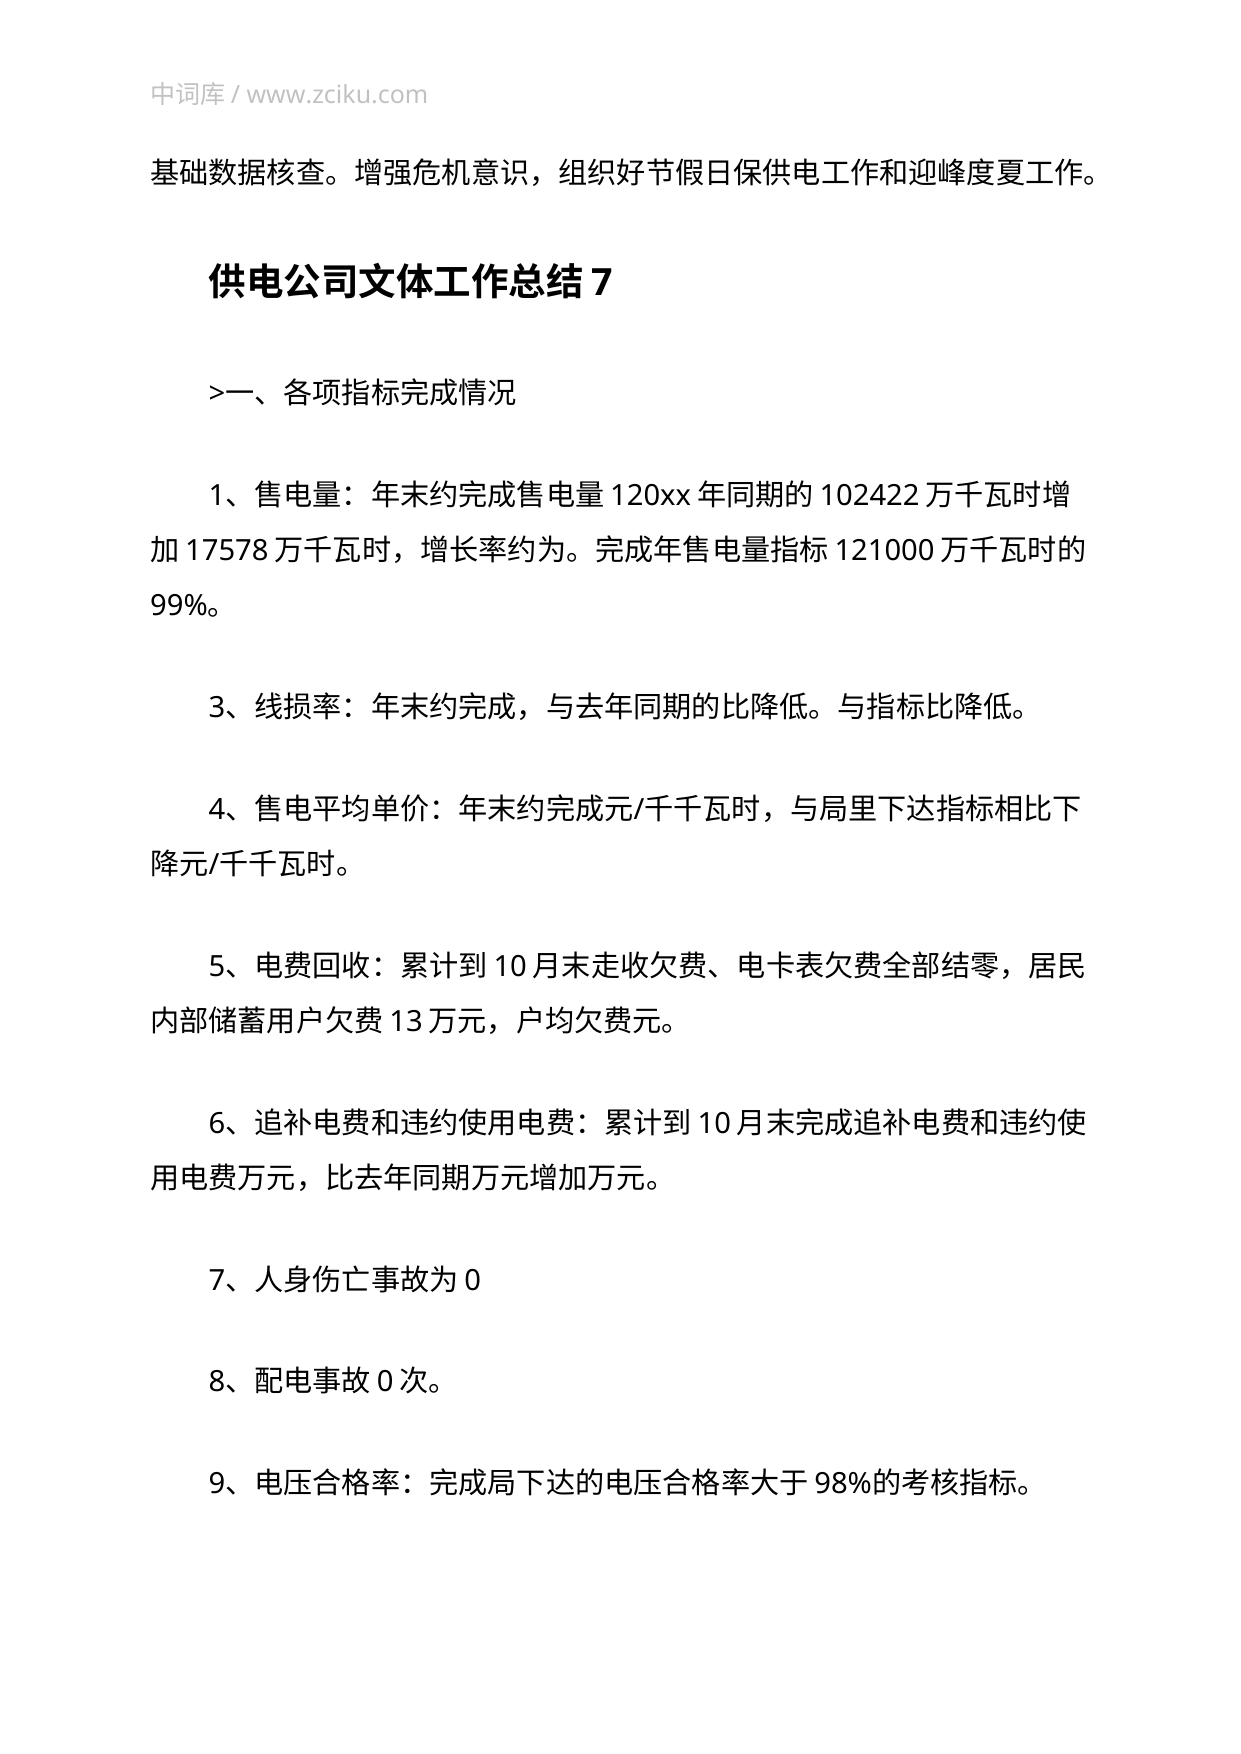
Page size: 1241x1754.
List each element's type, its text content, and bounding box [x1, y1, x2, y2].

text 9、电压合格率：完成局下达的电压合格率大于98%的考核指标。 [150, 1460, 1090, 1502]
text >一、各项指标完成情况 [150, 369, 1090, 412]
text 5、电费回收：累计到10月末走收欠费、电卡表欠费全部结零，居民内部储蓄用户欠费13万元，户均欠费元。 [150, 942, 1090, 1040]
text 供电公司文体工作总结7 [150, 252, 1090, 306]
text 8、配电事故0次。 [150, 1358, 1090, 1400]
text 6、追补电费和违约使用电费：累计到10月末完成追补电费和违约使用电费万元，比去年同期万元增加万元。 [150, 1099, 1090, 1197]
text 4、售电平均单价：年末约完成元/千千瓦时，与局里下达指标相比下降元/千千瓦时。 [150, 785, 1090, 883]
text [150, 150, 1090, 192]
text 1、售电量：年末约完成售电量120xx年同期的102422万千瓦时增加17578万千瓦时，增长率约为。完成年售电量指标121000万千瓦时的99%。 [150, 471, 1090, 624]
text 7、人身伤亡事故为0 [150, 1256, 1090, 1298]
text 3、线损率：年末约完成，与去年同期的比降低。与指标比降低。 [150, 683, 1090, 726]
